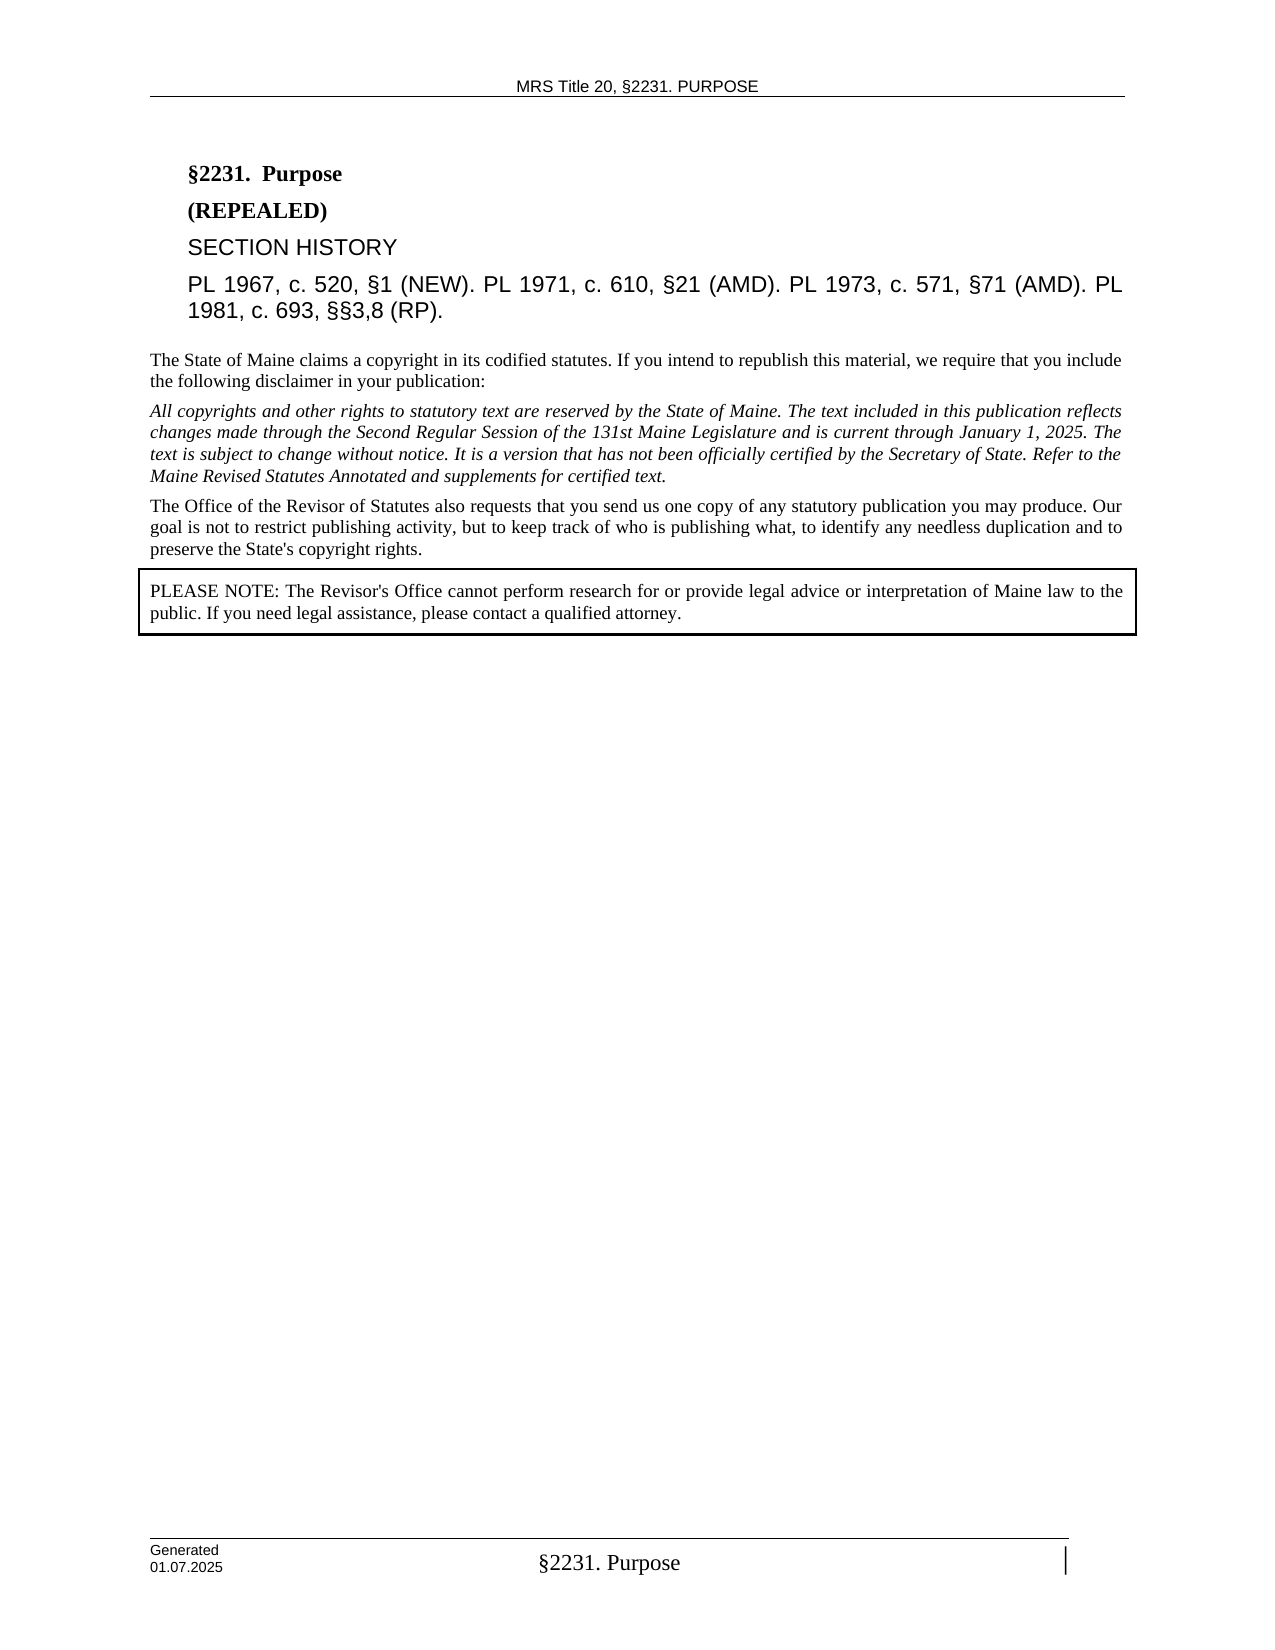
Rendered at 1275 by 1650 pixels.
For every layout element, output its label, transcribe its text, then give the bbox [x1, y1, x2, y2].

text PL 1967, c. 520, §1 (NEW). PL 1971, c. 610, §21 (AMD). PL 1973, c. 571, §71 (AMD). PL 1981, c. 693, §§3,8 (RP). [187, 271, 1125, 323]
text SECTION HISTORY [187, 234, 1125, 260]
text The State of Maine claims a copyright in its codified statutes. If you intend to republish this material, we require that you include the following disclaimer in your publication: [150, 348, 1125, 392]
text PLEASE NOTE: The Revisor's Office cannot perform research for or provide legal advice or interpretation of Maine law to the public. If you need legal assistance, please contact a qualified attorney. [140, 570, 1135, 633]
text §2231. Purpose [187, 160, 1125, 187]
text The Office of the Revisor of Statutes also requests that you send us one copy of any statutory publication you may produce. Our goal is not to restrict publishing activity, but to keep track of who is publishing what, to identify any needless duplication and to preserve the State's copyright rights. [150, 494, 1125, 559]
text All copyrights and other rights to statutory text are reserved by the State of Maine. The text included in this publication reflects changes made through the Second Regular Session of the 131st Maine Legislature and is current through January 1, 2025 . The text is subject to change without notice. It is a version that has not been officially certified by the Secretary of State. Refer to the Maine Revised Statutes Annotated and supplements for certified text. [150, 400, 1125, 486]
text (REPEALED) [187, 197, 1125, 223]
